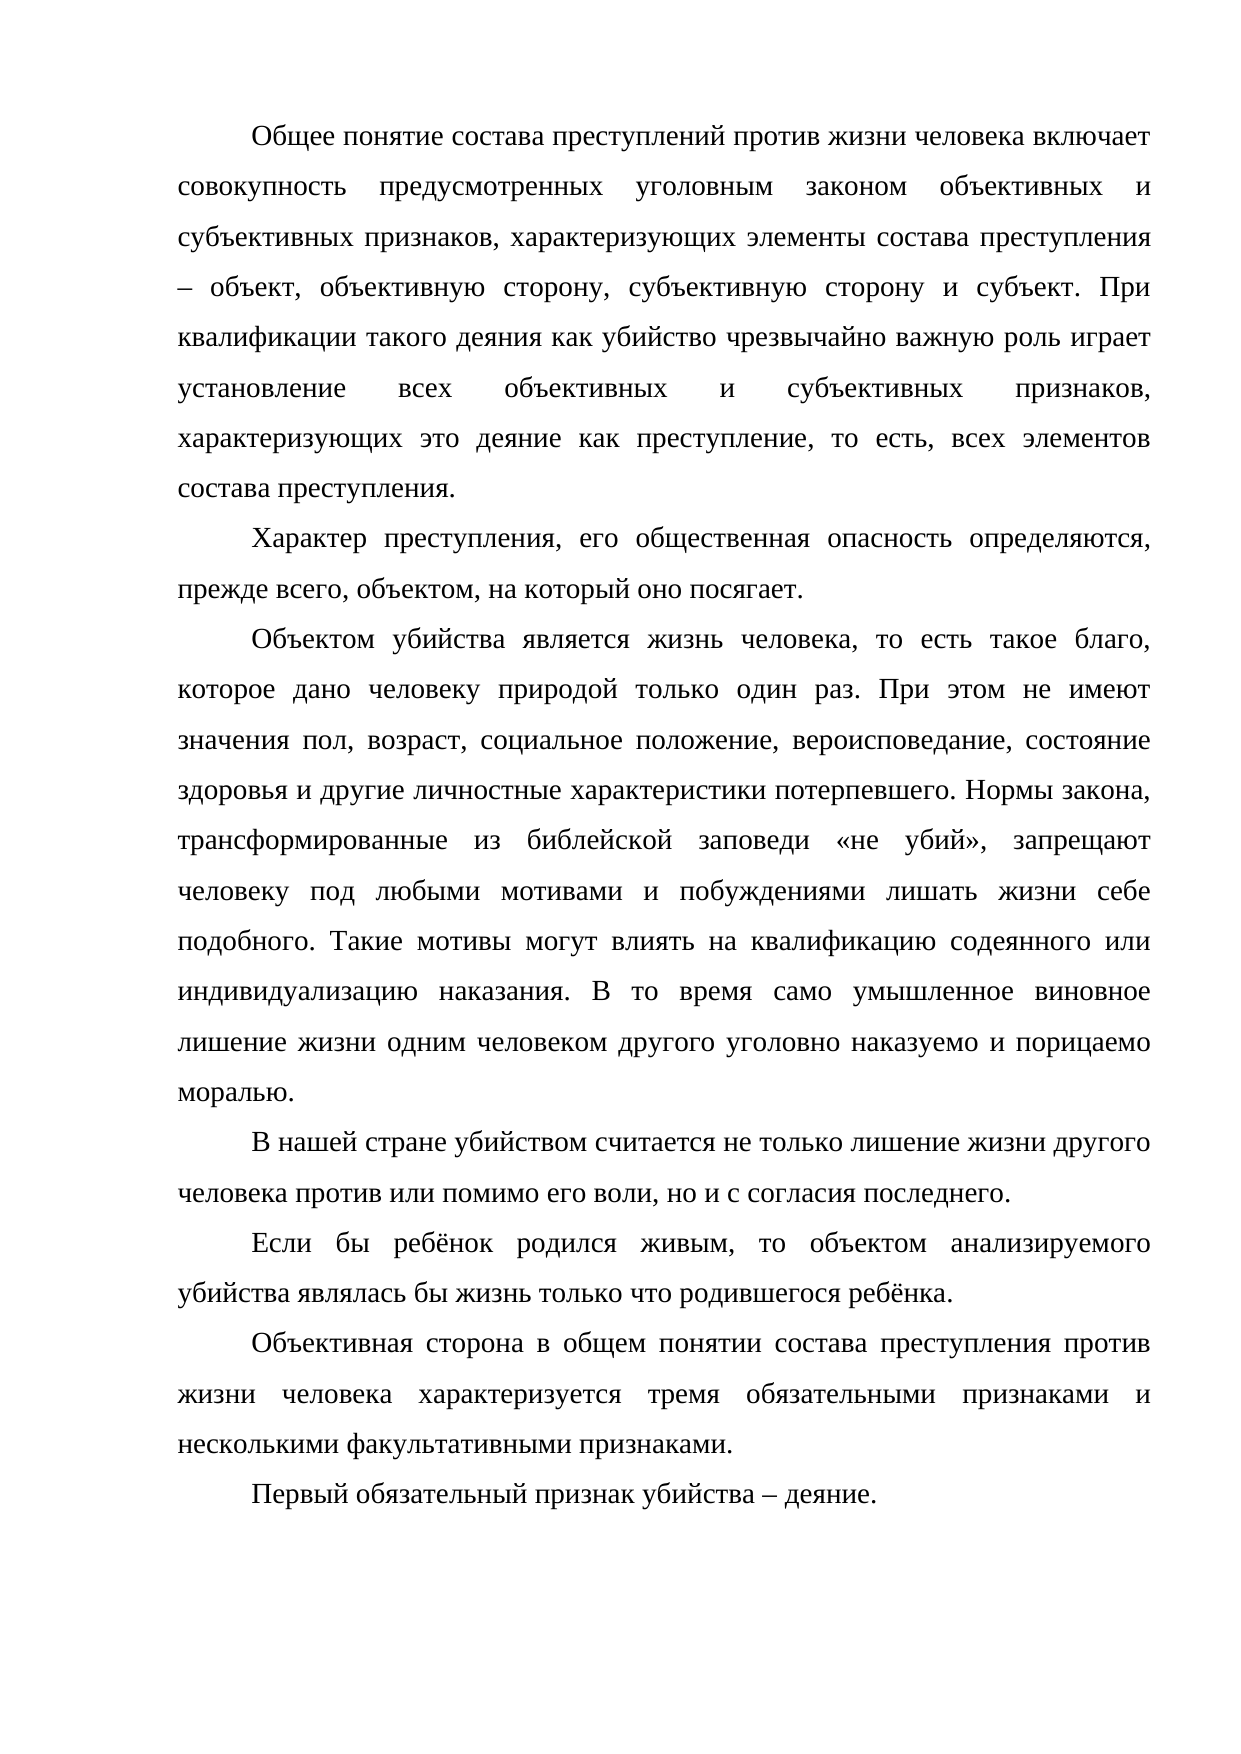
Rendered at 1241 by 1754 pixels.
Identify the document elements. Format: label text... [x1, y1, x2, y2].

text Если бы ребёнок родился живым, то объектом анализируемого убийства являлась бы жизнь только что родившегося ребёнка. [177, 1225, 1152, 1309]
text В нашей стране убийством считается не только лишение жизни другого человека против или помимо его воли, но и с согласия последнего. [177, 1124, 1152, 1208]
text Характер преступления, его общественная опасность определяются, прежде всего, объектом, на который оно посягает. [177, 521, 1152, 604]
text Объективная сторона в общем понятии состава преступления против жизни человека характеризуется тремя обязательными признаками и несколькими факультативными признаками. [177, 1326, 1152, 1460]
text Объектом убийства является жизнь человека, то есть такое благо, которое дано человеку природой только один раз. При этом не имеют значения пол, возраст, социальное положение, вероисповедание, состояние здоровья и другие личностные характеристики потерпевшего. Нормы закона, трансформированные из библейской заповеди «не убий», запрещают человеку под любыми мотивами и побуждениями лишать жизни себе подобного. Такие мотивы могут влиять на квалификацию содеянного или индивидуализацию наказания. В то время само умышленное виновное лишение жизни одним человеком другого уголовно наказуемо и порицаемо моралью. [177, 621, 1152, 1108]
text Общее понятие состава преступлений против жизни человека включает совокупность предусмотренных уголовным законом объективных и субъективных признаков, характеризующих элементы состава преступления – объект, объективную сторону, субъективную сторону и субъект. При квалификации такого деяния как убийство чрезвычайно важную роль играет установление всех объективных и субъективных признаков, характеризующих это деяние как преступление, то есть, всех элементов состава преступления. [177, 118, 1152, 504]
text Первый обязательный признак убийства – деяние. [177, 1477, 1152, 1510]
